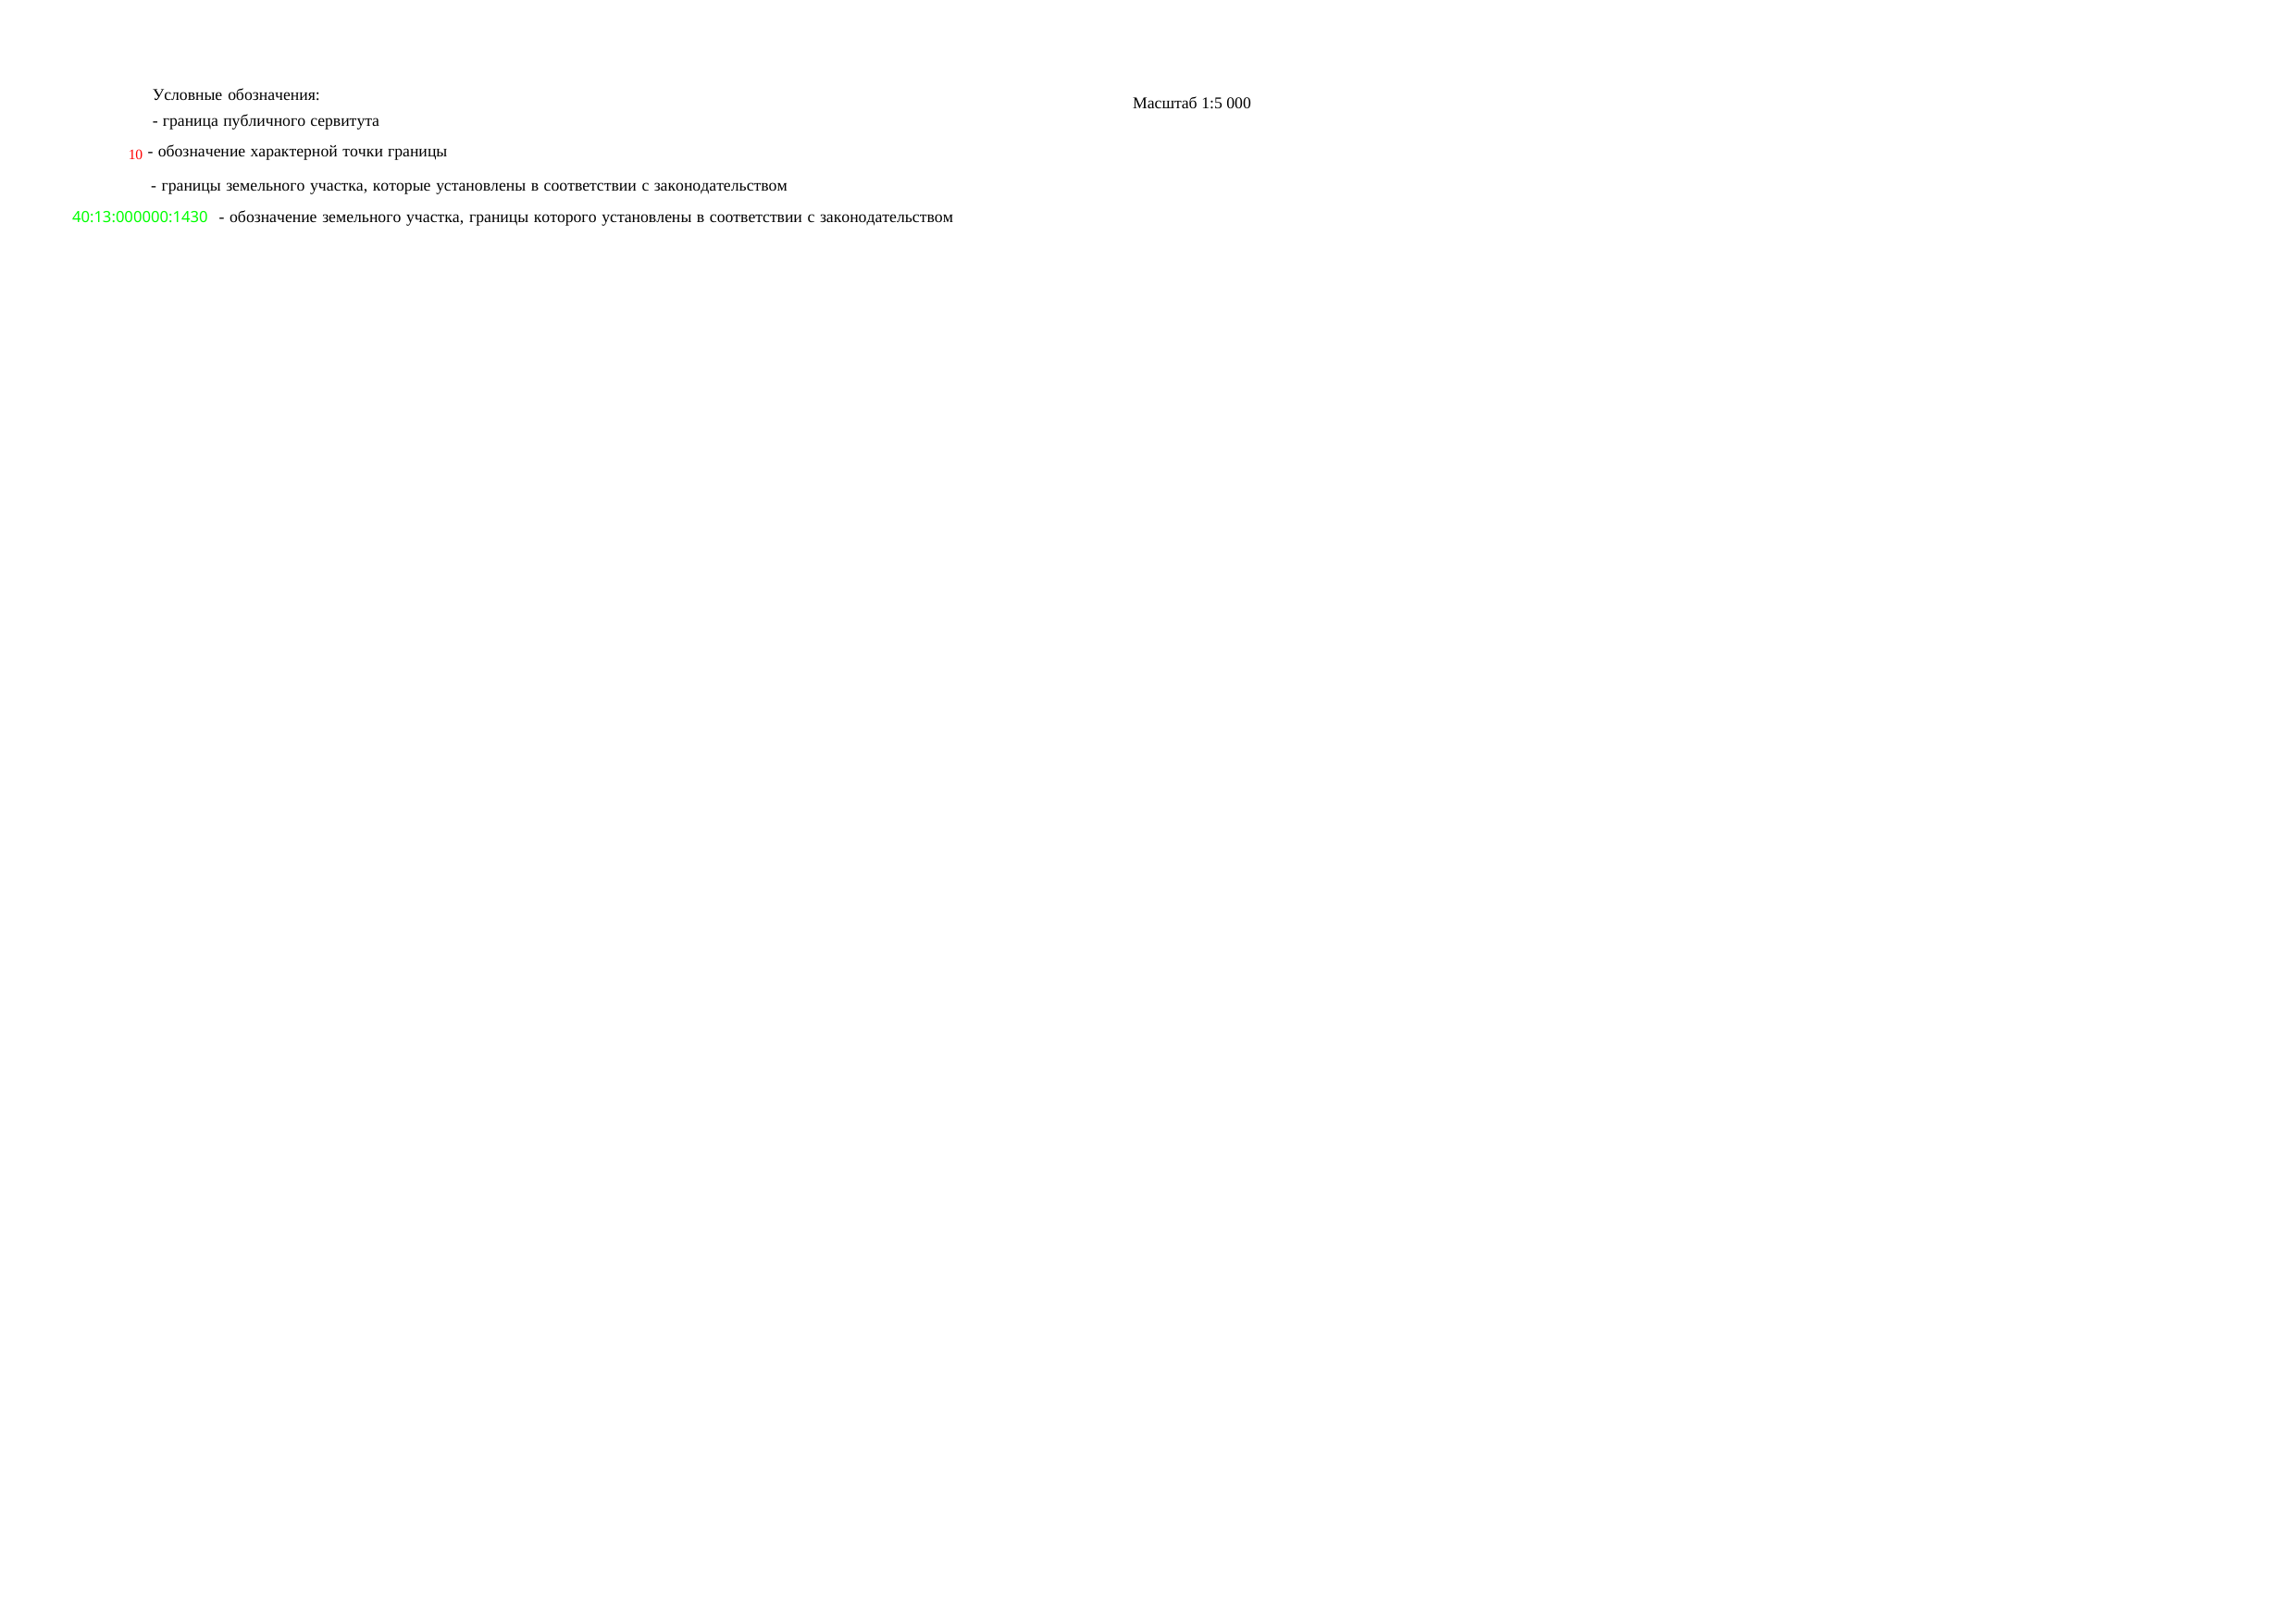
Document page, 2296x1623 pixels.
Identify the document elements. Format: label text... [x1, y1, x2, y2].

text - границы земельного участка, которые установлены в соответствии с законодательством [151, 176, 957, 195]
text Масштаб 1:5 000 [1133, 93, 2190, 113]
text - граница публичного сервитута [152, 110, 957, 130]
text 10 - обозначение характерной точки границы [128, 142, 957, 163]
text Условные обозначения: [152, 85, 957, 104]
text 40:13:000000:1430 - обозначение земельного участка, границы которого установлены в соответствии с законодательством [72, 205, 957, 227]
